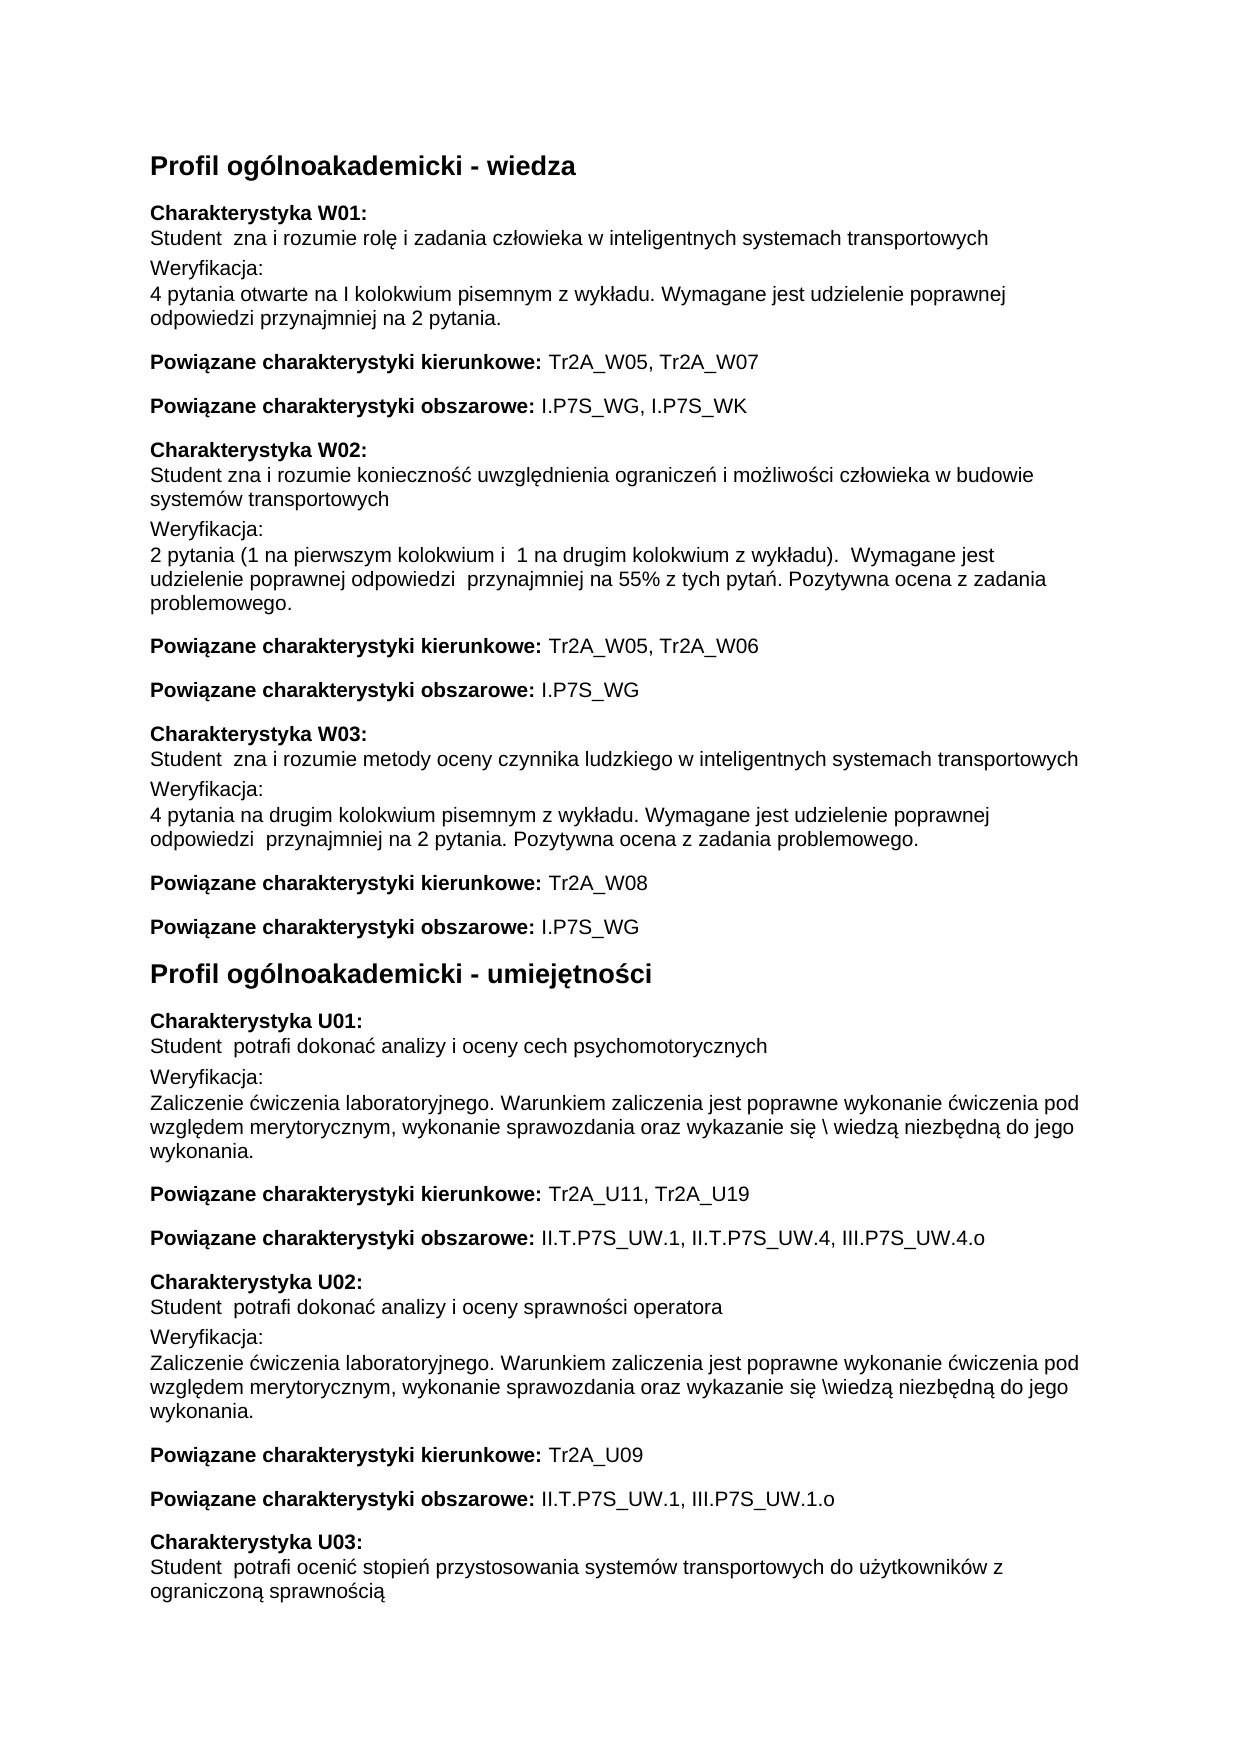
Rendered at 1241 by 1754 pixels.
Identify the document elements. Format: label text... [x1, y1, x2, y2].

text Powiązane charakterystyki kierunkowe: Tr2A_W05, Tr2A_W07 [150, 350, 1090, 374]
text Weryfikacja: [150, 517, 1090, 541]
text 2 pytania (1 na pierwszym kolokwium i 1 na drugim kolokwium z wykładu). Wymagane jest udzielenie poprawnej odpowiedzi przynajmniej na 55% z tych pytań. Pozytywna ocena z zadania problemowego. [150, 543, 1090, 614]
text Charakterystyka W03: [150, 722, 1090, 746]
text Powiązane charakterystyki obszarowe: I.P7S_WG [150, 678, 1090, 702]
text Student zna i rozumie konieczność uwzględnienia ograniczeń i możliwości człowieka w budowie systemów transportowych [150, 462, 1090, 510]
text Weryfikacja: [150, 256, 1090, 280]
text Powiązane charakterystyki kierunkowe: Tr2A_U11, Tr2A_U19 [150, 1182, 1090, 1206]
text Charakterystyka U01: [150, 1009, 1090, 1033]
text Student potrafi ocenić stopień przystosowania systemów transportowych do użytkowników z ograniczoną sprawnością [150, 1555, 1090, 1603]
text Powiązane charakterystyki obszarowe: II.T.P7S_UW.1, III.P7S_UW.1.o [150, 1486, 1090, 1510]
text Powiązane charakterystyki obszarowe: I.P7S_WG, I.P7S_WK [150, 394, 1090, 418]
text Student potrafi dokonać analizy i oceny cech psychomotorycznych [150, 1034, 1090, 1058]
text Powiązane charakterystyki obszarowe: I.P7S_WG [150, 914, 1090, 938]
text Powiązane charakterystyki kierunkowe: Tr2A_W08 [150, 871, 1090, 895]
subtitle Profil ogólnoakademicki - umiejętności [150, 958, 1090, 989]
text Weryfikacja: [150, 777, 1090, 801]
text Powiązane charakterystyki kierunkowe: Tr2A_U09 [150, 1443, 1090, 1467]
text Charakterystyka U02: [150, 1270, 1090, 1294]
text Student potrafi dokonać analizy i oceny sprawności operatora [150, 1295, 1090, 1319]
text Weryfikacja: [150, 1064, 1090, 1088]
text Charakterystyka W01: [150, 201, 1090, 225]
subtitle Profil ogólnoakademicki - wiedza [150, 150, 1090, 181]
text Powiązane charakterystyki obszarowe: II.T.P7S_UW.1, II.T.P7S_UW.4, III.P7S_UW.4.o [150, 1226, 1090, 1250]
text Zaliczenie ćwiczenia laboratoryjnego. Warunkiem zaliczenia jest poprawne wykonanie ćwiczenia pod względem merytorycznym, wykonanie sprawozdania oraz wykazanie się \ wiedzą niezbędną do jego wykonania. [150, 1091, 1090, 1162]
text Charakterystyka W02: [150, 437, 1090, 461]
text Weryfikacja: [150, 1325, 1090, 1349]
text 4 pytania otwarte na I kolokwium pisemnym z wykładu. Wymagane jest udzielenie poprawnej odpowiedzi przynajmniej na 2 pytania. [150, 282, 1090, 330]
text Zaliczenie ćwiczenia laboratoryjnego. Warunkiem zaliczenia jest poprawne wykonanie ćwiczenia pod względem merytorycznym, wykonanie sprawozdania oraz wykazanie się \wiedzą niezbędną do jego wykonania. [150, 1351, 1090, 1423]
text 4 pytania na drugim kolokwium pisemnym z wykładu. Wymagane jest udzielenie poprawnej odpowiedzi przynajmniej na 2 pytania. Pozytywna ocena z zadania problemowego. [150, 803, 1090, 851]
text Student zna i rozumie rolę i zadania człowieka w inteligentnych systemach transportowych [150, 226, 1090, 250]
text Powiązane charakterystyki kierunkowe: Tr2A_W05, Tr2A_W06 [150, 634, 1090, 658]
text Charakterystyka U03: [150, 1530, 1090, 1554]
text Student zna i rozumie metody oceny czynnika ludzkiego w inteligentnych systemach transportowych [150, 747, 1090, 771]
